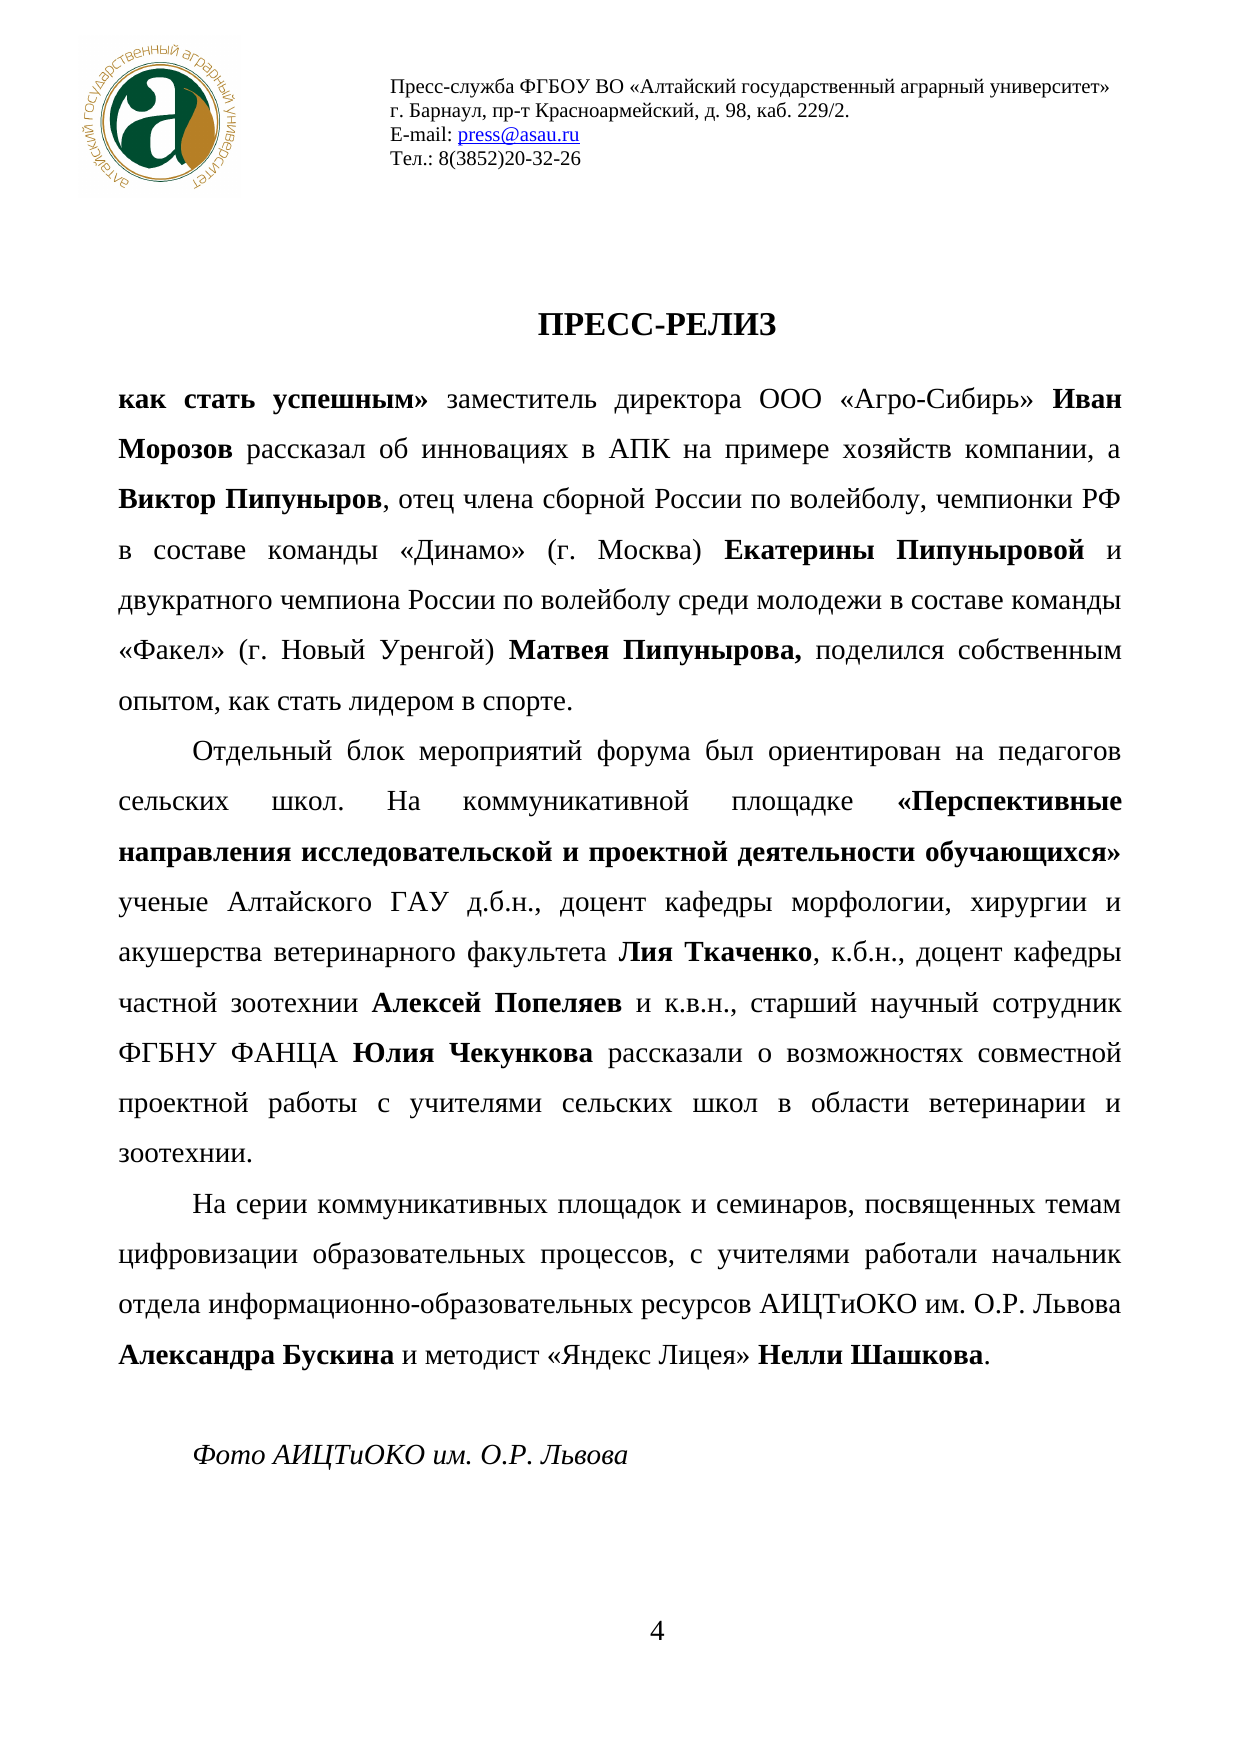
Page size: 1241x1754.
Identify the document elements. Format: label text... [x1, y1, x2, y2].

text Отдельный блок мероприятий форума был ориентирован на педагогов сельских школ. На коммуникативной площадке «Перспективные направления исследовательской и проектной деятельности обучающихся» ученые Алтайского ГАУ д.б.н., доцент кафедры морфологии, хирургии и акушерства ветеринарного факультета Лия Ткаченко, к.б.н., доцент кафедры частной зоотехнии Алексей Попеляев и к.в.н., старший научный сотрудник ФГБНУ ФАНЦА Юлия Чекункова рассказали о возможностях совместной проектной работы с учителями сельских школ в области ветеринарии и зоотехнии. [118, 733, 1122, 1169]
text На серии коммуникативных площадок и семинаров, посвященных темам цифровизации образовательных процессов, с учителями работали начальник отдела информационно-образовательных ресурсов АИЦТиОКО им. О.Р. Львова Александра Бускина и методист «Яндекс Лицея» Нелли Шашкова. [118, 1186, 1122, 1370]
text Фото АИЦТиОКО им. О.Р. Львова [118, 1437, 1122, 1471]
picture [78, 35, 241, 198]
